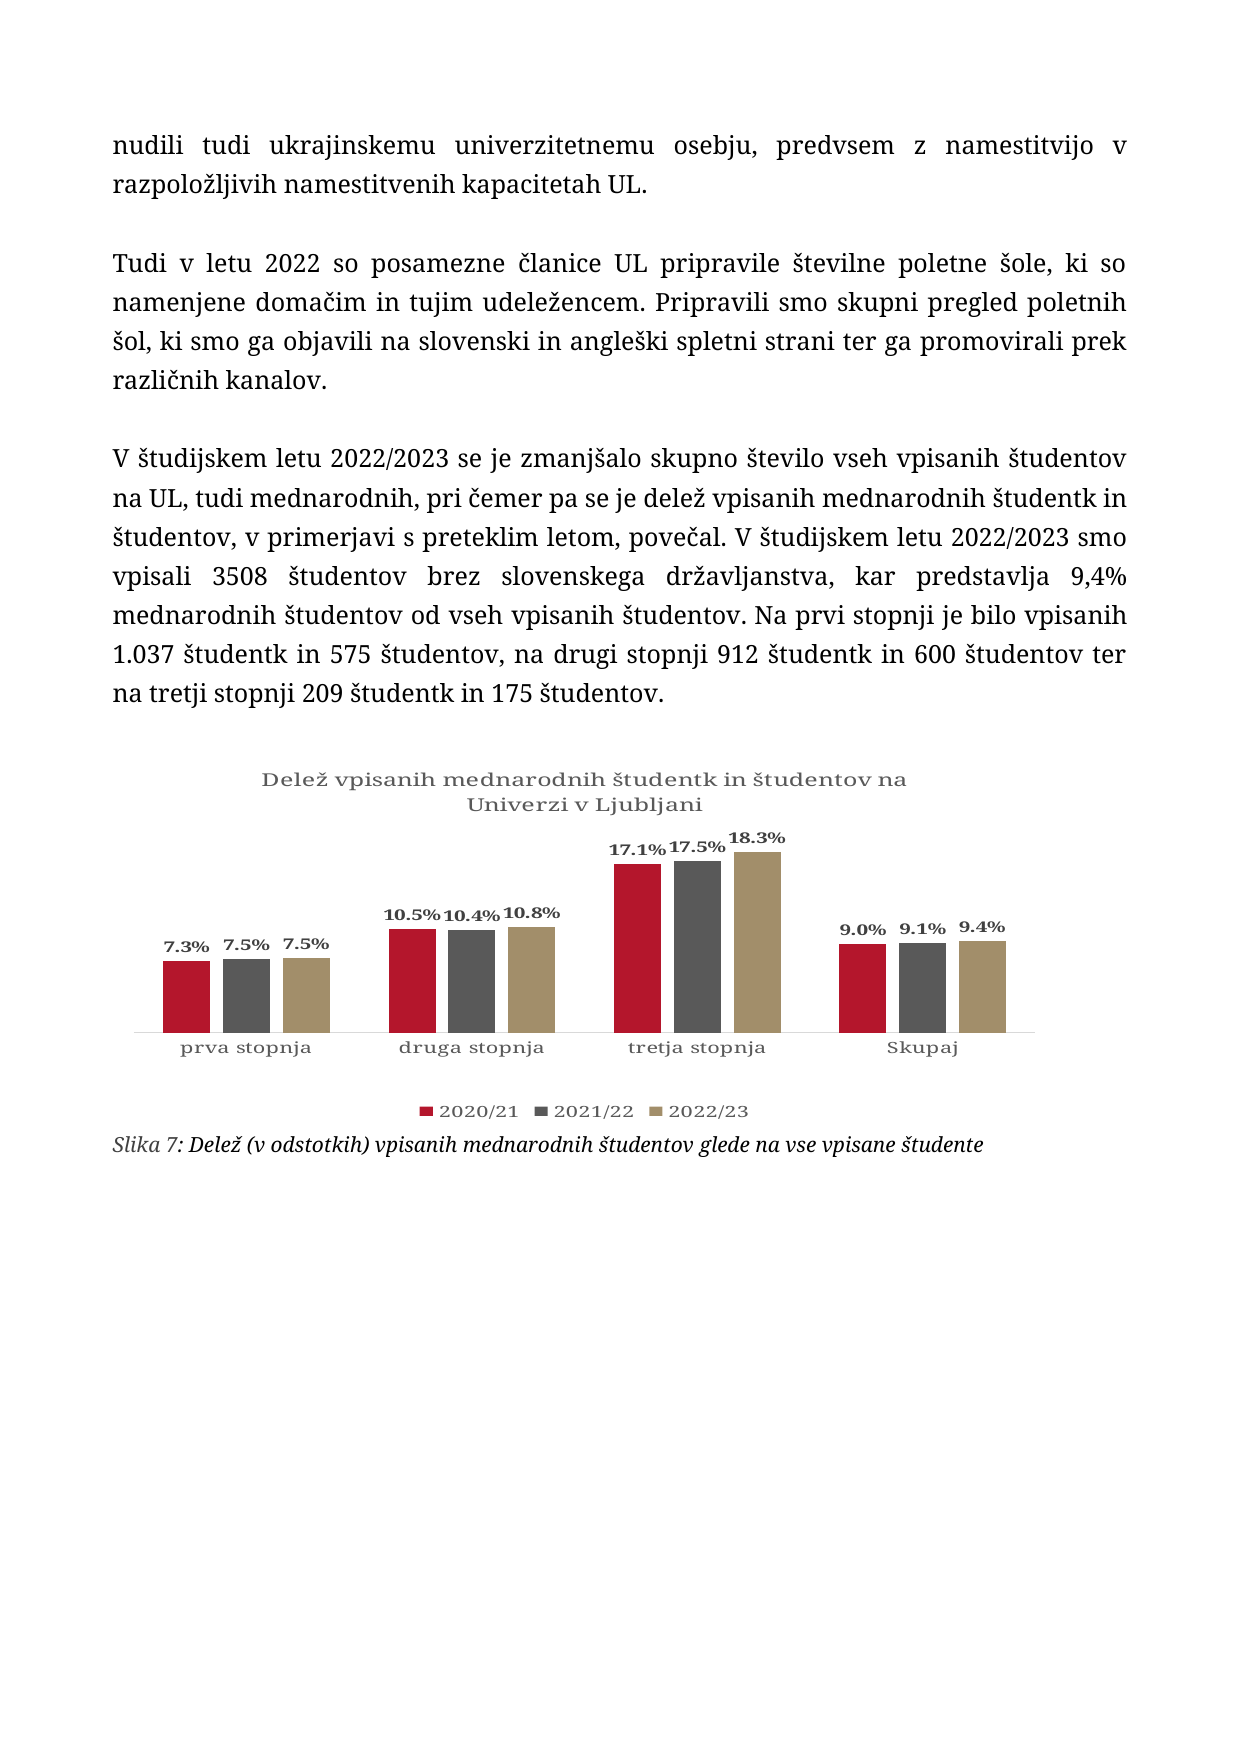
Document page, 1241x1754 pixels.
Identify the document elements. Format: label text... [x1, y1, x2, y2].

text V študijskem letu 2022/2023 se je zmanjšalo skupno število vseh vpisanih študentov na UL, tudi mednarodnih, pri čemer pa se je delež vpisanih mednarodnih študentk in študentov, v primerjavi s preteklim letom, povečal. V študijskem letu 2022/2023 smo vpisali 3508 študentov brez slovenskega državljanstva, kar predstavlja 9,4% mednarodnih študentov od vseh vpisanih študentov. Na prvi stopnji je bilo vpisanih 1.037 študentk in 575 študentov, na drugi stopnji 912 študentk in 600 študentov ter na tretji stopnji 209 študentk in 175 študentov. [112, 441, 1128, 710]
text Tudi v letu 2022 so posamezne članice UL pripravile številne poletne šole, ki so namenjene domačim in tujim udeležencem. Pripravili smo skupni pregled poletnih šol, ki smo ga objavili na slovenski in angleški spletni strani ter ga promovirali prek različnih kanalov. [112, 245, 1128, 397]
text Slika : Delež (v odstotkih) vpisanih mednarodnih študentov glede na vse vpisane študente [112, 1130, 1128, 1159]
